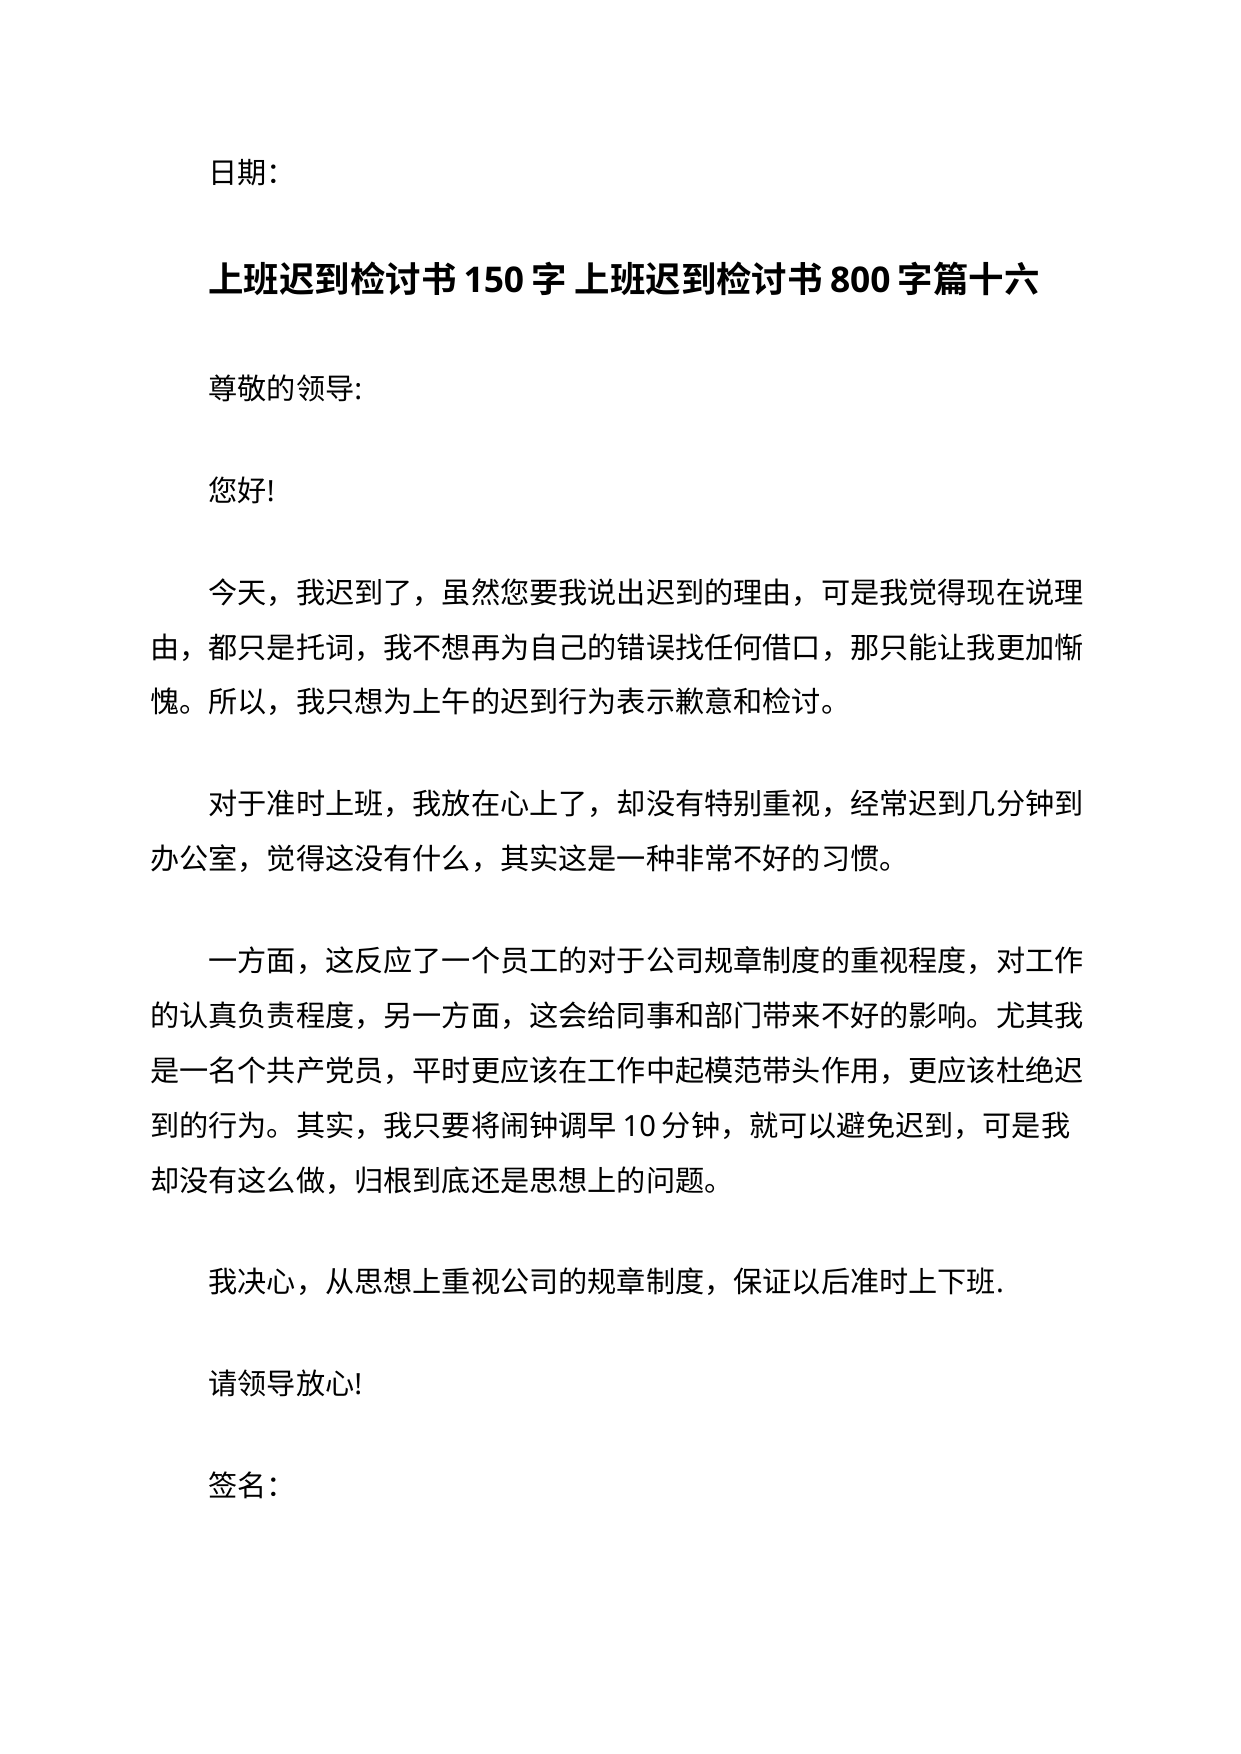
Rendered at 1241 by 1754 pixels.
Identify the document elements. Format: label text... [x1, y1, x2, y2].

text 日期： [150, 150, 1090, 192]
text 您好! [150, 467, 1090, 510]
text 一方面，这反应了一个员工的对于公司规章制度的重视程度，对工作的认真负责程度，另一方面，这会给同事和部门带来不好的影响。尤其我是一名个共产党员，平时更应该在工作中起模范带头作用，更应该杜绝迟到的行为。其实，我只要将闹钟调早10分钟，就可以避免迟到，可是我却没有这么做，归根到底还是思想上的问题。 [150, 937, 1090, 1199]
text 请领导放心! [150, 1361, 1090, 1403]
text 尊敬的领导: [150, 365, 1090, 408]
text 对于准时上班，我放在心上了，却没有特别重视，经常迟到几分钟到办公室，觉得这没有什么，其实这是一种非常不好的习惯。 [150, 781, 1090, 878]
text 我决心，从思想上重视公司的规章制度，保证以后准时上下班. [150, 1259, 1090, 1301]
text 签名： [150, 1463, 1090, 1505]
text 今天，我迟到了，虽然您要我说出迟到的理由，可是我觉得现在说理由，都只是托词，我不想再为自己的错误找任何借口，那只能让我更加惭愧。所以，我只想为上午的迟到行为表示歉意和检讨。 [150, 569, 1090, 721]
text 上班迟到检讨书150字 上班迟到检讨书800字篇十六 [150, 252, 1090, 303]
